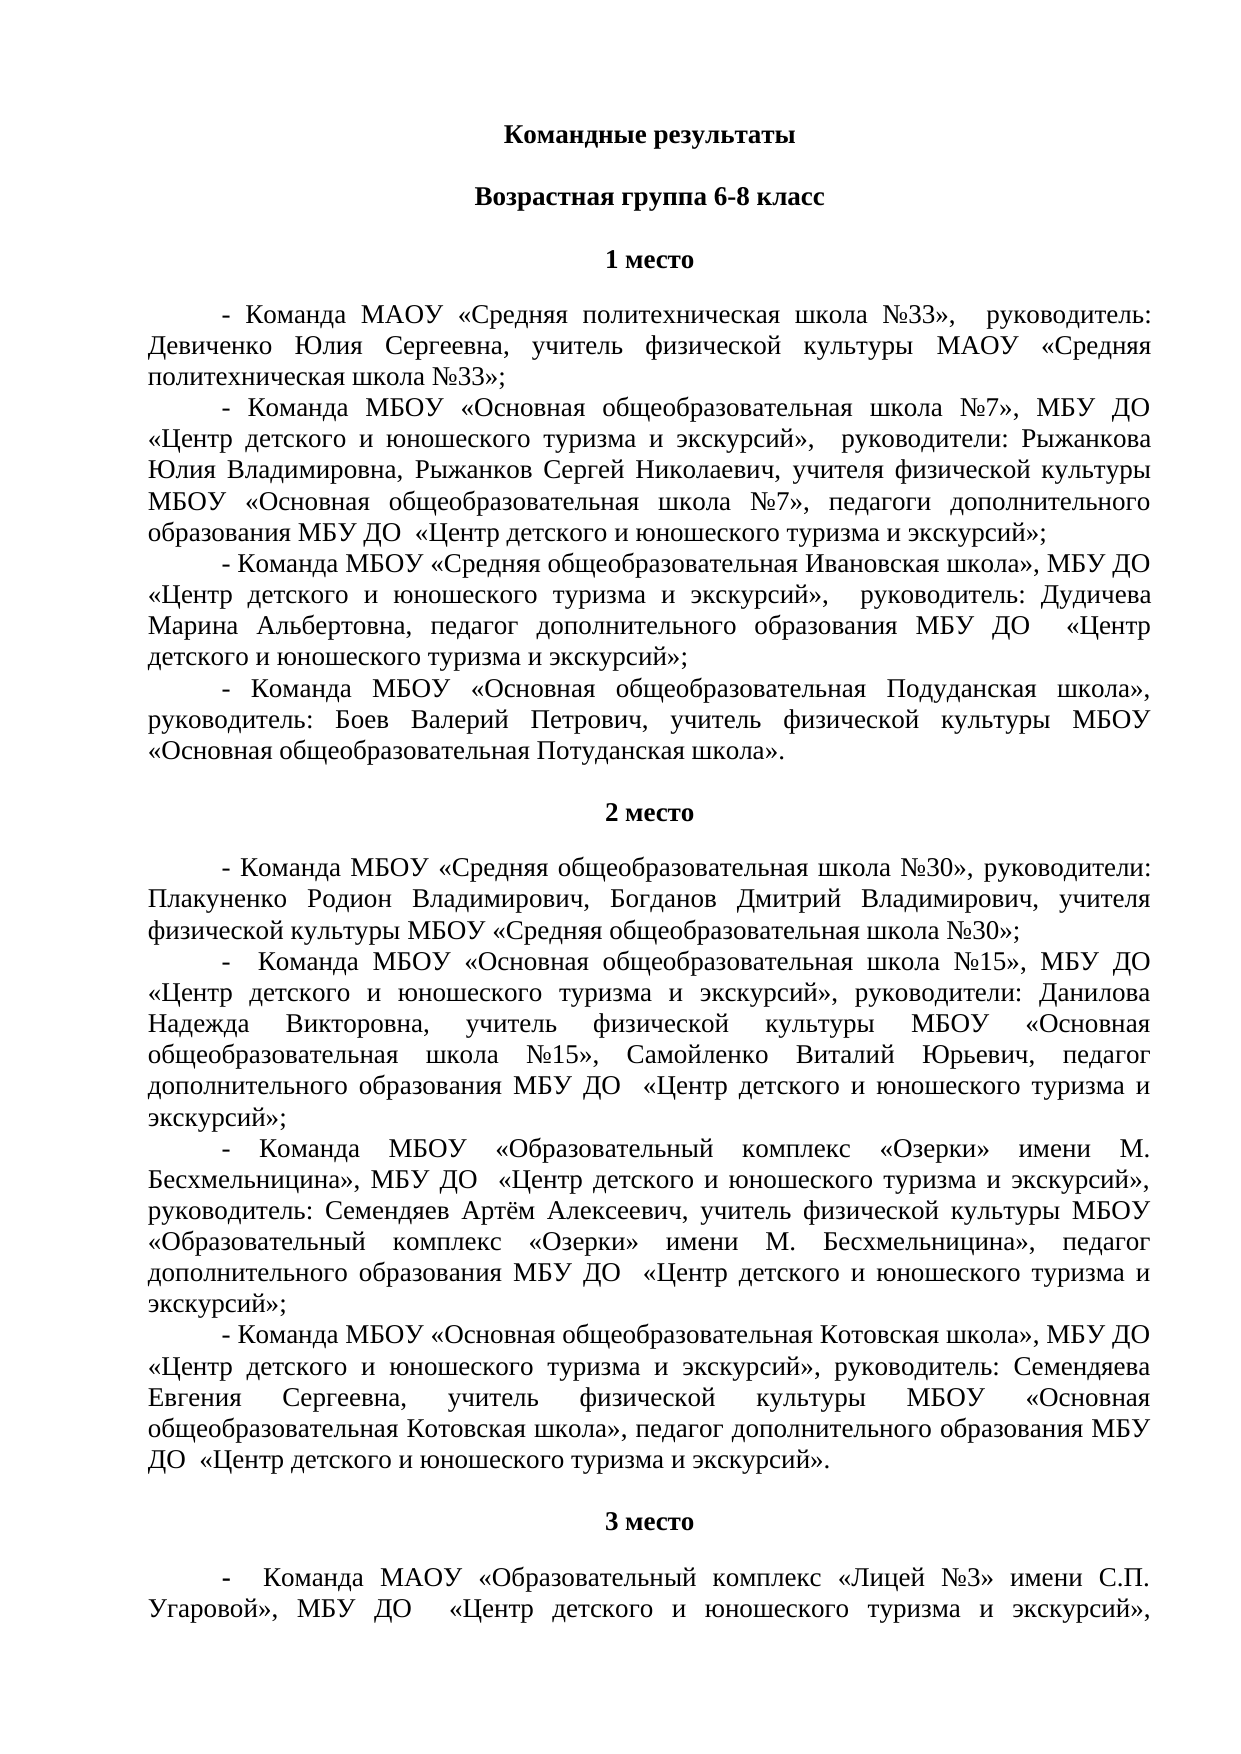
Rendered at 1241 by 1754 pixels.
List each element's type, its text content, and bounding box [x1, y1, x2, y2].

text - Команда МБОУ «Основная общеобразовательная школа №15», МБУ ДО «Центр детского и юношеского туризма и экскурсий», руководители: Данилова Надежда Викторовна, учитель физической культуры МБОУ «Основная общеобразовательная школа №15», Самойленко Виталий Юрьевич, педагог дополнительного образования МБУ ДО «Центр детского и юношеского туризма и экскурсий»; [148, 945, 1152, 1132]
text - Команда МБОУ «Основная общеобразовательная Котовская школа», МБУ ДО «Центр детского и юношеского туризма и экскурсий», руководитель: Семендяева Евгения Сергеевна, учитель физической культуры МБОУ «Основная общеобразовательная Котовская школа», педагог дополнительного образования МБУ ДО «Центр детского и юношеского туризма и экскурсий». [148, 1319, 1152, 1474]
text Возрастная группа 6-8 класс [148, 180, 1152, 212]
text - Команда МАОУ «Средняя политехническая школа №33», руководитель: Девиченко Юлия Сергеевна, учитель физической культуры МАОУ «Средняя политехническая школа №33»; [148, 298, 1152, 391]
text 2 место [148, 796, 1152, 827]
text - Команда МБОУ «Основная общеобразовательная школа №7», МБУ ДО «Центр детского и юношеского туризма и экскурсий», руководители: Рыжанкова Юлия Владимировна, Рыжанков Сергей Николаевич, учителя физической культуры МБОУ «Основная общеобразовательная школа №7», педагоги дополнительного образования МБУ ДО «Центр детского и юношеского туризма и экскурсий»; [148, 391, 1152, 547]
text Командные результаты [148, 118, 1152, 149]
text - Команда МБОУ «Средняя общеобразовательная Ивановская школа», МБУ ДО «Центр детского и юношеского туризма и экскурсий», руководитель: Дудичева Марина Альбертовна, педагог дополнительного образования МБУ ДО «Центр детского и юношеского туризма и экскурсий»; [148, 547, 1152, 672]
text 3 место [148, 1506, 1152, 1537]
text - Команда МБОУ «Средняя общеобразовательная школа №30», руководители: Плакуненко Родион Владимирович, Богданов Дмитрий Владимирович, учителя физической культуры МБОУ «Средняя общеобразовательная школа №30»; [148, 851, 1152, 945]
text - Команда МБОУ «Образовательный комплекс «Озерки» имени М. Бесхмельницина», МБУ ДО «Центр детского и юношеского туризма и экскурсий», руководитель: Семендяев Артём Алексеевич, учитель физической культуры МБОУ «Образовательный комплекс «Озерки» имени М. Бесхмельницина», педагог дополнительного образования МБУ ДО «Центр детского и юношеского туризма и экскурсий»; [148, 1132, 1152, 1319]
text - Команда МБОУ «Основная общеобразовательная Подуданская школа», руководитель: Боев Валерий Петрович, учитель физической культуры МБОУ «Основная общеобразовательная Потуданская школа». [148, 672, 1152, 765]
text 1 место [148, 243, 1152, 274]
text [148, 1561, 1152, 1623]
